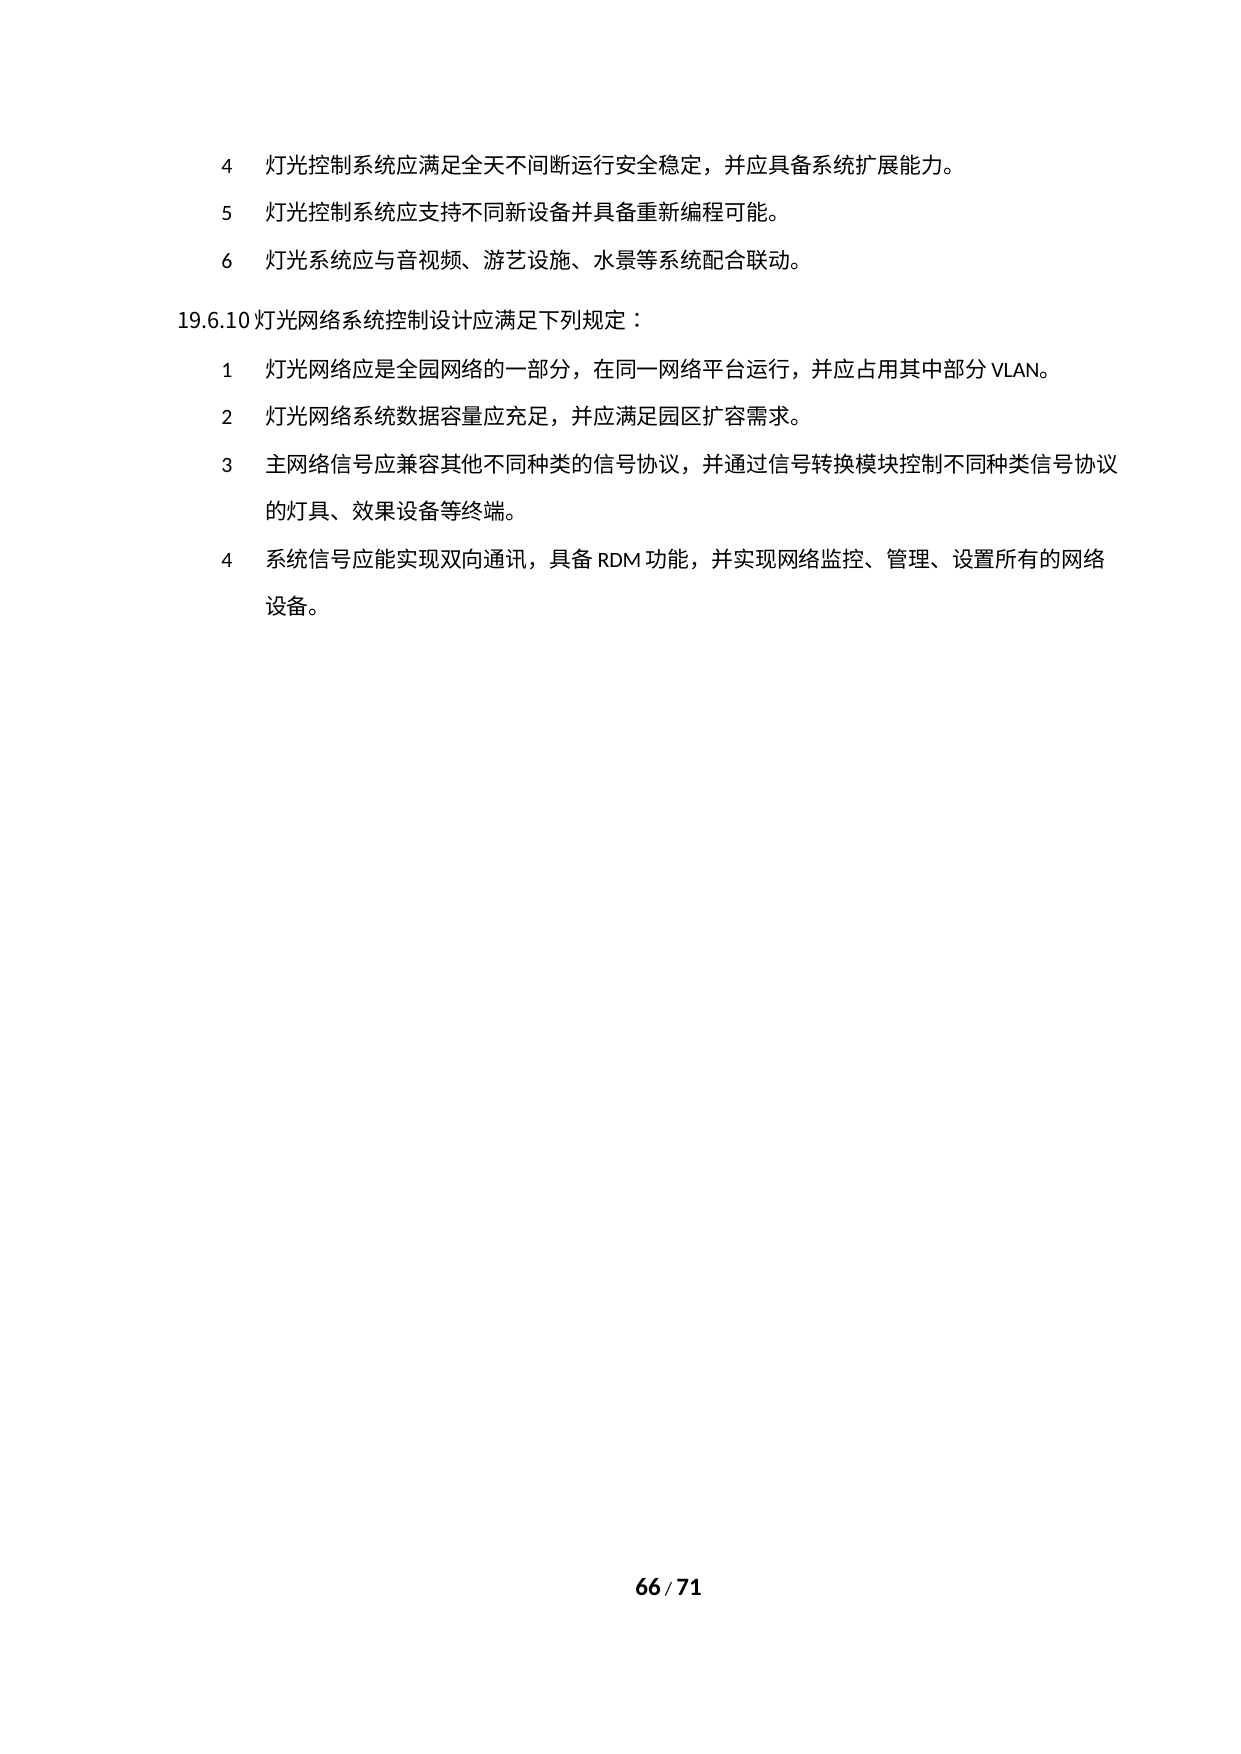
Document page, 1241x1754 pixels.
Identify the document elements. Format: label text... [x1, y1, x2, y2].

list 灯光系统应与音视频、游艺设施、水景等系统配合联动。 [221, 243, 1122, 274]
list 系统信号应能实现双向通讯，具备RDM功能，并实现网络监控、管理、设置所有的网络设备。 [221, 542, 1122, 621]
list 主网络信号应兼容其他不同种类的信号协议，并通过信号转换模块控制不同种类信号协议的灯具、效果设备等终端。 [221, 447, 1122, 526]
list 灯光网络系统数据容量应充足，并应满足园区扩容需求。 [221, 399, 1122, 431]
list 灯光网络应是全园网络的一部分，在同一网络平台运行，并应占用其中部分VLAN。 [221, 352, 1122, 383]
subtitle 灯光网络系统控制设计应满足下列规定： [177, 303, 1122, 334]
list 灯光控制系统应满足全天不间断运行安全稳定，并应具备系统扩展能力。 [221, 148, 1122, 179]
list 灯光控制系统应支持不同新设备并具备重新编程可能。 [221, 195, 1122, 227]
